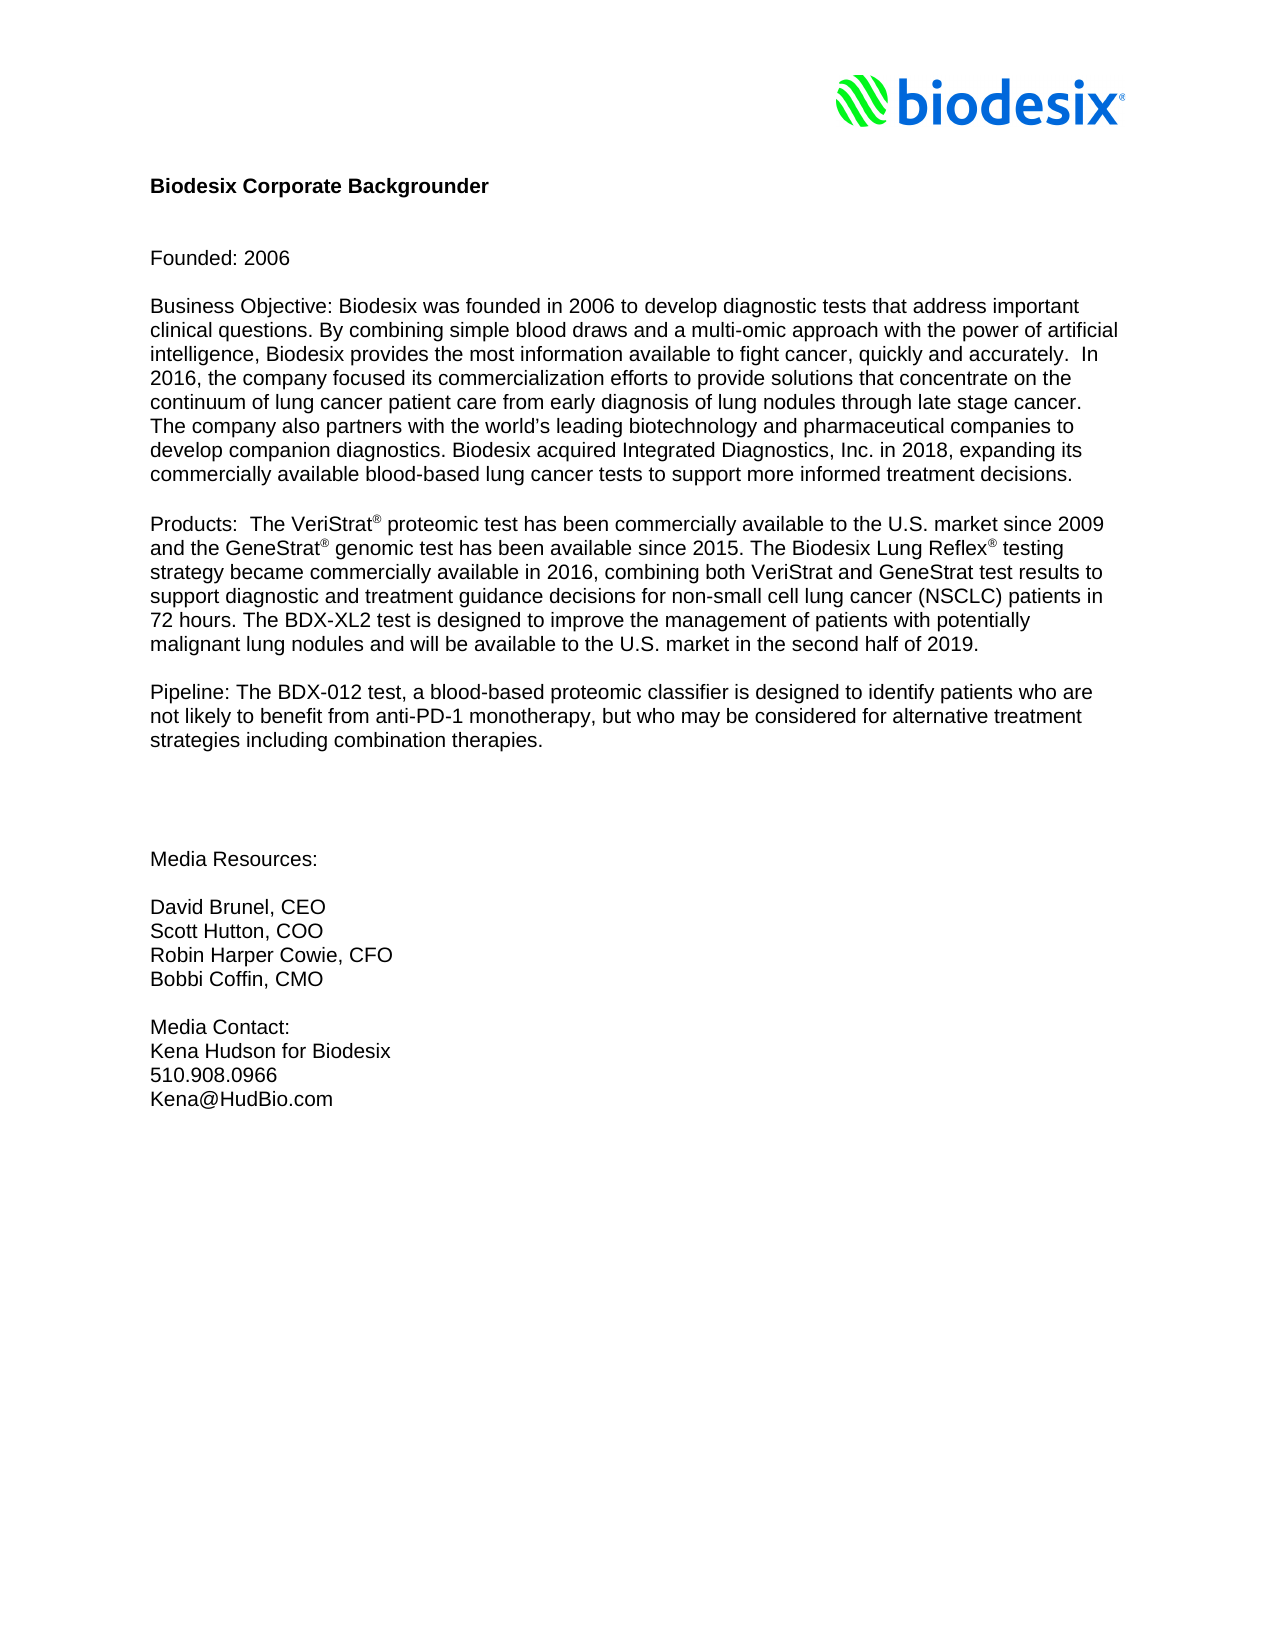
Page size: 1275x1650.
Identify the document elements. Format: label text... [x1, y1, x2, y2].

text Business Objective: Biodesix was founded in 2006 to develop diagnostic tests that address important clinical questions. By combining simple blood draws and a multi-omic approach with the power of artificial intelligence, Biodesix provides the most information available to fight cancer, quickly and accurately. In 2016, the company focused its commercialization efforts to provide solutions that concentrate on the continuum of lung cancer patient care from early diagnosis of lung nodules through late stage cancer. The company also partners with the world’s leading biotechnology and pharmaceutical companies to develop companion diagnostics. Biodesix acquired Integrated Diagnostics, Inc. in 2018, expanding its commercially available blood-based lung cancer tests to support more informed treatment decisions. [150, 294, 1125, 485]
text Pipeline: The BDX-012 test, a blood-based proteomic classifier is designed to identify patients who are not likely to benefit from anti-PD-1 monotherapy, but who may be considered for alternative treatment strategies including combination therapies. [150, 679, 1125, 751]
picture [836, 75, 1125, 127]
text Bobbi Coffin, CMO [150, 967, 1125, 991]
text Biodesix Corporate Backgrounder [150, 174, 1125, 198]
text Founded: 2006 [150, 246, 1125, 270]
text Kena Hudson for Biodesix [150, 1039, 1125, 1063]
text David Brunel, CEO [150, 895, 1125, 919]
text Scott Hutton, COO [150, 919, 1125, 943]
text Robin Harper Cowie, CFO [150, 943, 1125, 967]
text Media Resources: [150, 847, 1125, 871]
text Media Contact: [150, 1015, 1125, 1039]
text 510.908.0966 [150, 1063, 1125, 1087]
text Kena@HudBio.com [150, 1087, 1125, 1111]
text Products: The VeriStrat® proteomic test has been commercially available to the U.S. market since 2009 and the GeneStrat® genomic test has been available since 2015. The Biodesix Lung Reflex® testing strategy became commercially available in 2016, combining both VeriStrat and GeneStrat test results to support diagnostic and treatment guidance decisions for non-small cell lung cancer (NSCLC) patients in 72 hours. The BDX-XL2 test is designed to improve the management of patients with potentially malignant lung nodules and will be available to the U.S. market in the second half of 2019. [150, 512, 1125, 656]
